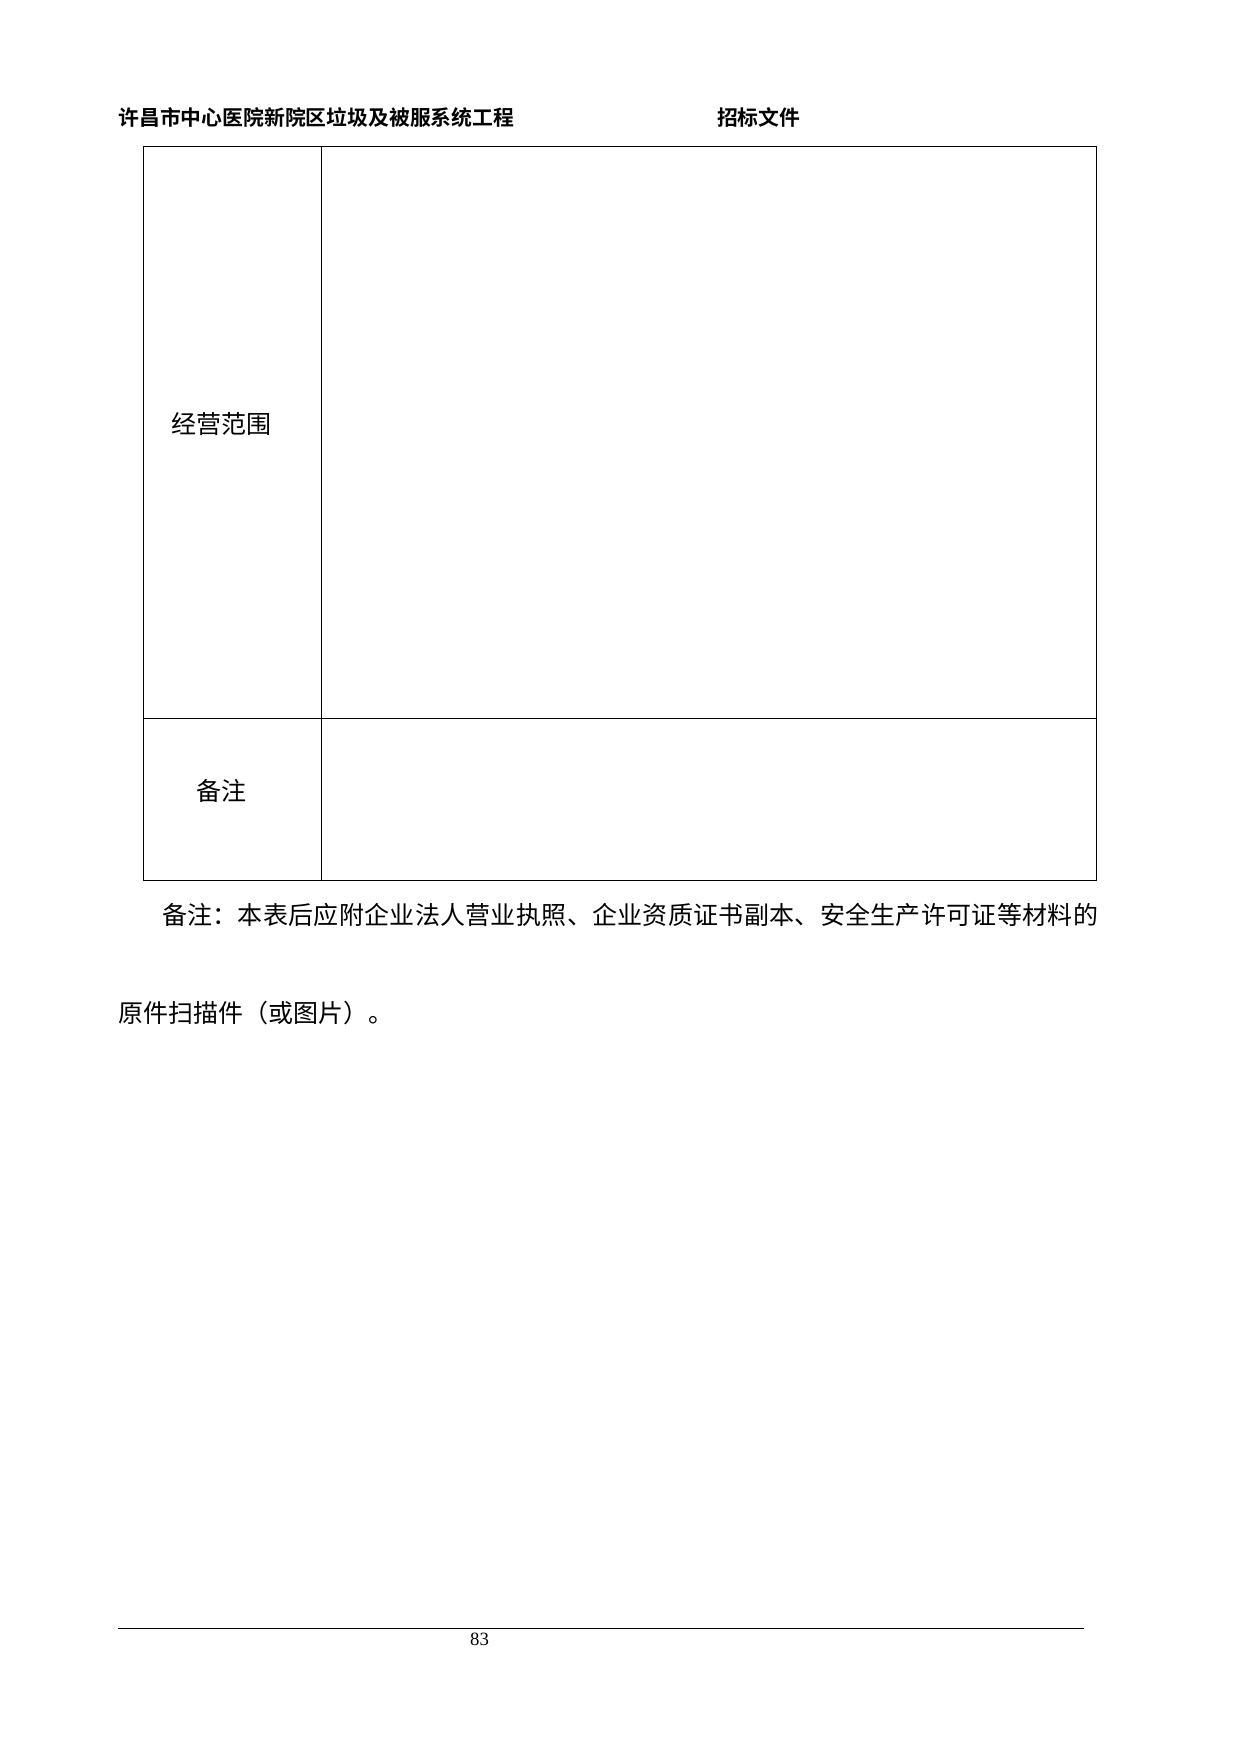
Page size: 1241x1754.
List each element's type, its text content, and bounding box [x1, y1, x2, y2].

text 备注：本表后应附企业法人营业执照、企业资质证书副本、安全生产许可证等材料的原件扫描件（或图片）。 [118, 881, 1100, 1044]
table_cell [322, 719, 1096, 880]
table_cell 备注 [144, 719, 321, 880]
table_cell 经营范围 [144, 147, 321, 718]
table_cell [322, 147, 1096, 718]
